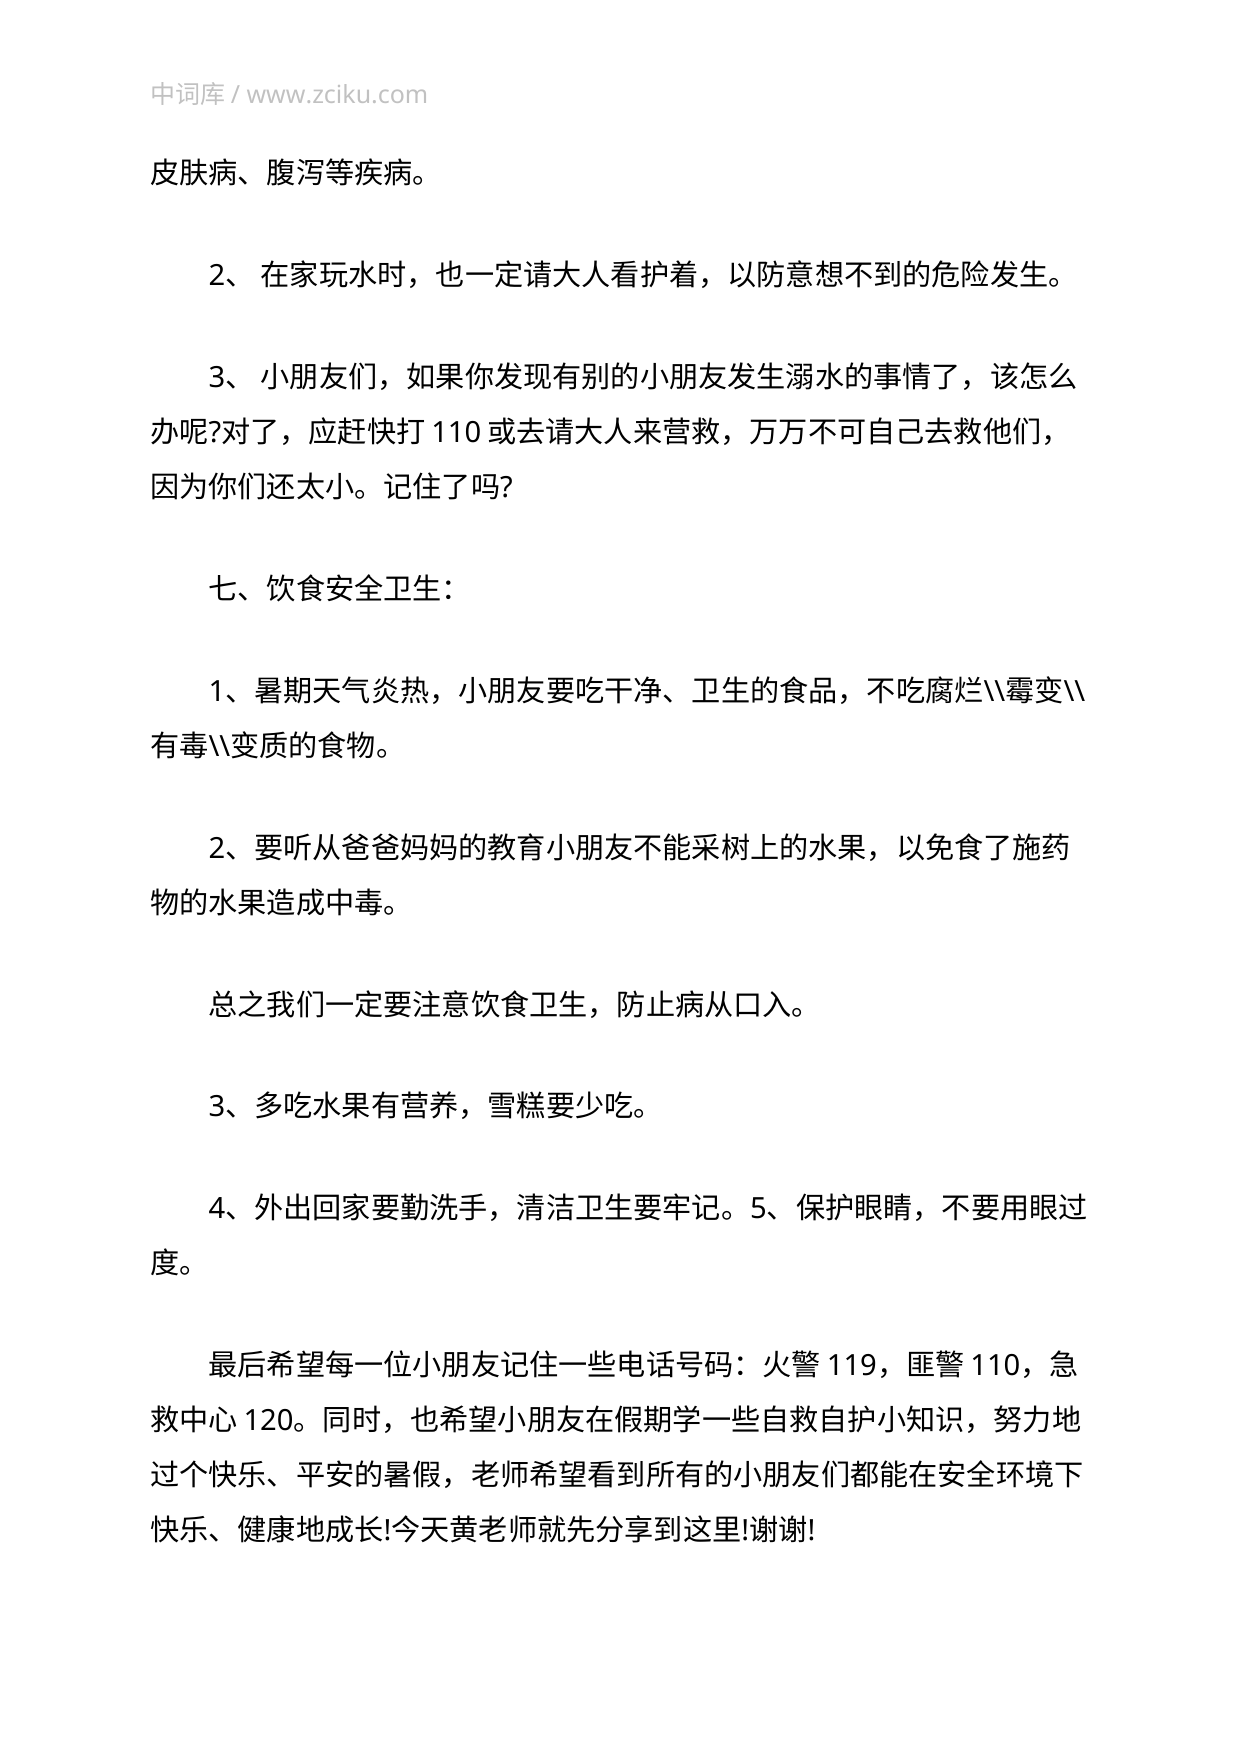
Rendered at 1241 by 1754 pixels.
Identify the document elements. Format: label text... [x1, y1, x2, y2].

text 七、饮食安全卫生： [150, 566, 1090, 608]
text 4、外出回家要勤洗手，清洁卫生要牢记。5、保护眼睛，不要用眼过度。 [150, 1185, 1090, 1282]
text 总之我们一定要注意饮食卫生，防止病从口入。 [150, 981, 1090, 1023]
text 3、多吃水果有营养，雪糕要少吃。 [150, 1083, 1090, 1125]
text 最后希望每一位小朋友记住一些电话号码：火警119，匪警110，急救中心120。同时，也希望小朋友在假期学一些自救自护小知识，努力地过个快乐、平安的暑假，老师希望看到所有的小朋友们都能在安全环境下快乐、健康地成长!今天黄老师就先分享到这里!谢谢! [150, 1342, 1090, 1549]
text 3、 小朋友们，如果你发现有别的小朋友发生溺水的事情了，该怎么办呢?对了，应赶快打110或去请大人来营救，万万不可自己去救他们，因为你们还太小。记住了吗? [150, 354, 1090, 506]
text 2、 在家玩水时，也一定请大人看护着，以防意想不到的危险发生。 [150, 252, 1090, 294]
text 2、要听从爸爸妈妈的教育小朋友不能采树上的水果，以免食了施药物的水果造成中毒。 [150, 824, 1090, 922]
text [150, 150, 1090, 192]
text 1、暑期天气炎热，小朋友要吃干净、卫生的食品，不吃腐烂\\霉变\\有毒\\变质的食物。 [150, 667, 1090, 765]
